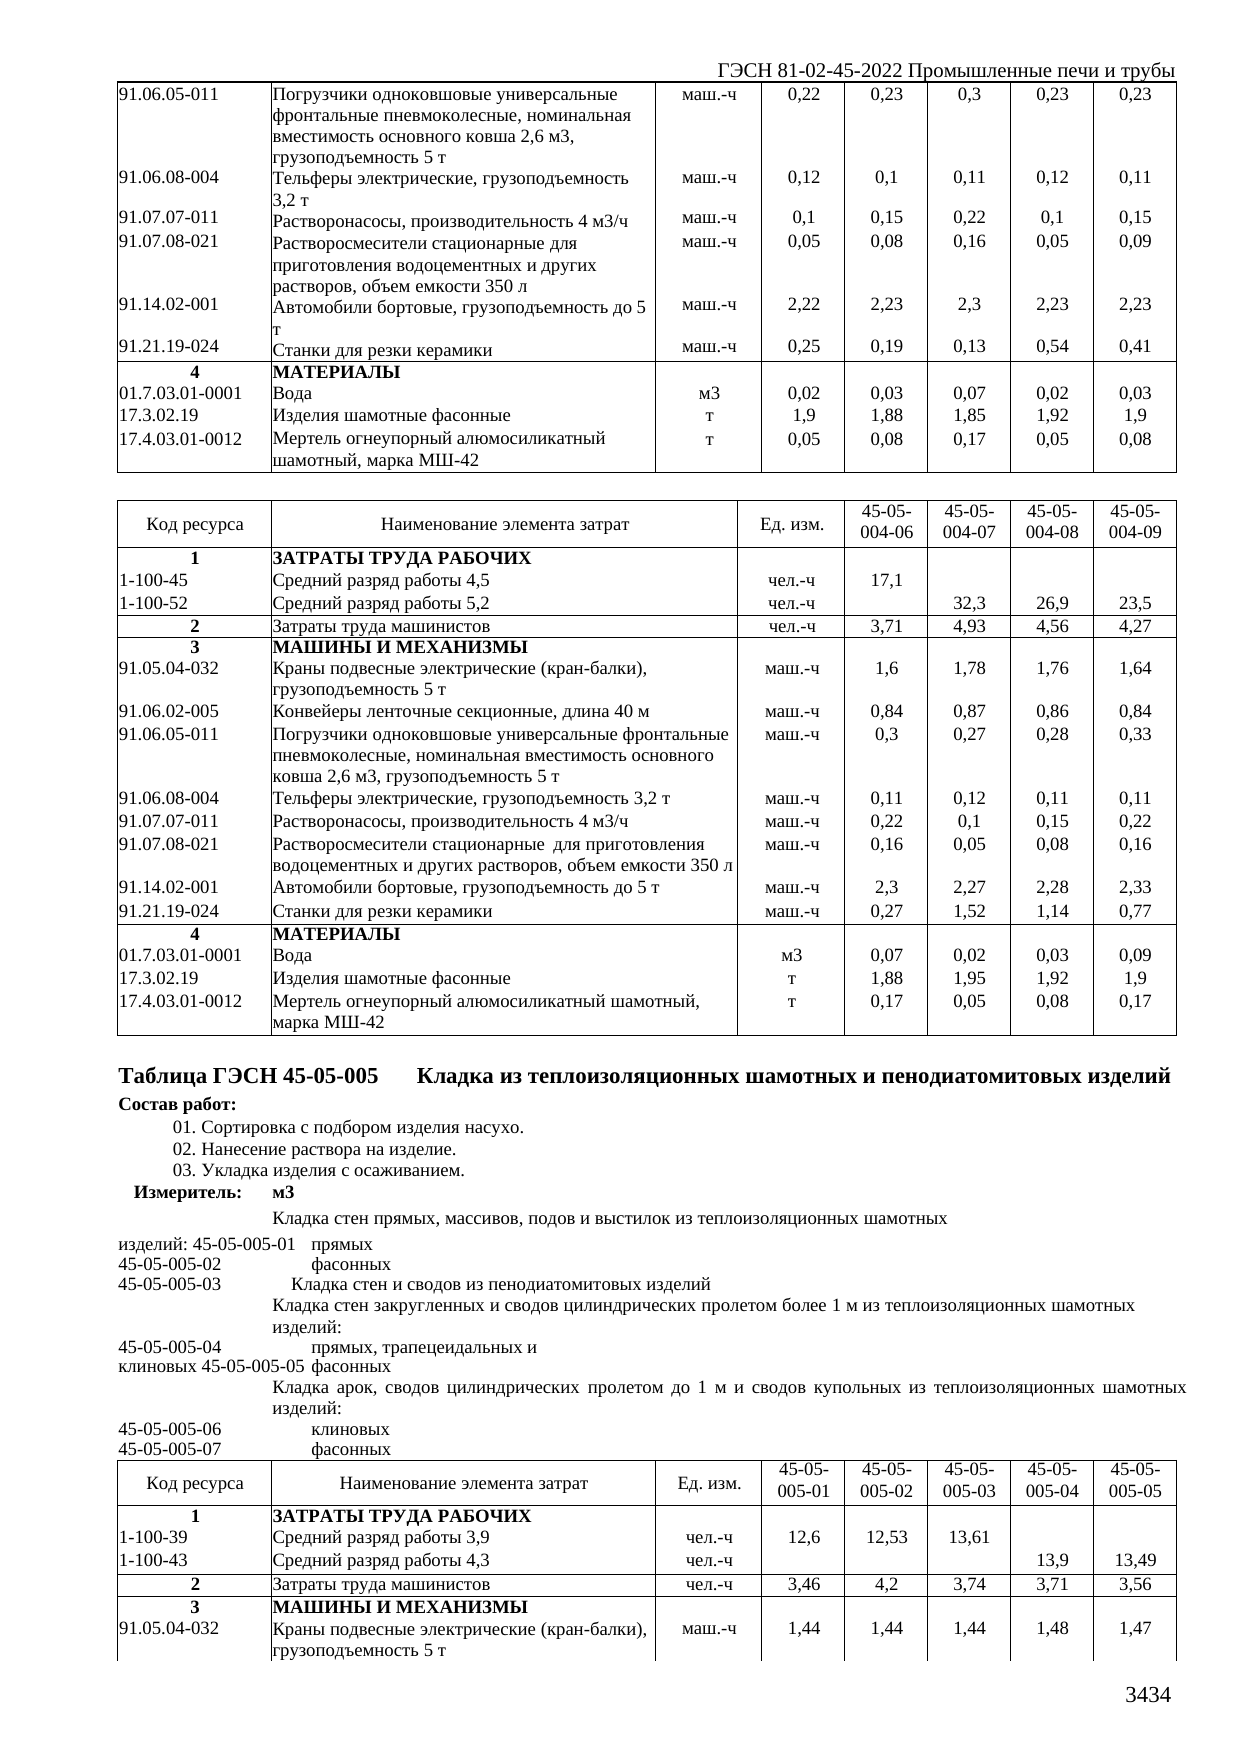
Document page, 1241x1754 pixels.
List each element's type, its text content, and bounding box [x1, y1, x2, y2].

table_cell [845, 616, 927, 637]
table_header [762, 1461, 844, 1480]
text Кладка стен прямых, массивов, подов и выстилок из теплоизоляционных шамотных изделий: 45-05-005-01 прямых [118, 1203, 1022, 1256]
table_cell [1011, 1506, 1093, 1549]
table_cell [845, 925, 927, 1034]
list прямых, трапецеидальных и клиновых 45-05-005-05 фасонных [118, 1337, 621, 1377]
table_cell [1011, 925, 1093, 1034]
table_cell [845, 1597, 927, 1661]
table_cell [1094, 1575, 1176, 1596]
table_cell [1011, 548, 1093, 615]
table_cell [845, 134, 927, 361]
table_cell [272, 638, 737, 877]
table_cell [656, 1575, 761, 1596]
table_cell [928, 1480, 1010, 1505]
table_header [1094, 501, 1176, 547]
subtitle Таблица ГЭСН 45-05-005 Кладка из теплоизоляционных шамотных и пенодиатомитовых изделий [118, 1062, 1203, 1088]
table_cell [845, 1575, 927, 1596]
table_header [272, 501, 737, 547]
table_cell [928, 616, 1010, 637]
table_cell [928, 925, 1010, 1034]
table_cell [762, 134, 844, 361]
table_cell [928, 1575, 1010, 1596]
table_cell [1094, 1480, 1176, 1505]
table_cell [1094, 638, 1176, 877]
subtitle Измеритель: м3 [134, 1181, 1203, 1203]
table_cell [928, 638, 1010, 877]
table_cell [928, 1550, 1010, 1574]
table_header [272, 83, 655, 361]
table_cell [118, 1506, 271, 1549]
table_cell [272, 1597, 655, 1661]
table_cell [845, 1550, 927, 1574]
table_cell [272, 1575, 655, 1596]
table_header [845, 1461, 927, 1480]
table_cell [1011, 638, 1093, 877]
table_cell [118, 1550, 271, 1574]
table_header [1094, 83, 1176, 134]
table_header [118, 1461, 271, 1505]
list клиновых [118, 1418, 1203, 1439]
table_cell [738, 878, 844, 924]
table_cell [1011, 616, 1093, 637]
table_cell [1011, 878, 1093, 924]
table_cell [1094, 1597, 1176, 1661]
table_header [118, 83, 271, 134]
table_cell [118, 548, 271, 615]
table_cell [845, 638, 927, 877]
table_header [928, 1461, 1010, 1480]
text изделий: [272, 1397, 1203, 1418]
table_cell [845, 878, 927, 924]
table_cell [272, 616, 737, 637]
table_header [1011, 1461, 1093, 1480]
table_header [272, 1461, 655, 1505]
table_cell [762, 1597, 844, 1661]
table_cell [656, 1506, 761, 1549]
list фасонных [118, 1439, 1203, 1460]
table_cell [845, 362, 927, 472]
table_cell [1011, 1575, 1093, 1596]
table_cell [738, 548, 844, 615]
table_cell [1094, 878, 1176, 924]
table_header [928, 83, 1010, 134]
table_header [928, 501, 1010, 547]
list Кладка стен и сводов из пенодиатомитовых изделий [118, 1274, 1203, 1294]
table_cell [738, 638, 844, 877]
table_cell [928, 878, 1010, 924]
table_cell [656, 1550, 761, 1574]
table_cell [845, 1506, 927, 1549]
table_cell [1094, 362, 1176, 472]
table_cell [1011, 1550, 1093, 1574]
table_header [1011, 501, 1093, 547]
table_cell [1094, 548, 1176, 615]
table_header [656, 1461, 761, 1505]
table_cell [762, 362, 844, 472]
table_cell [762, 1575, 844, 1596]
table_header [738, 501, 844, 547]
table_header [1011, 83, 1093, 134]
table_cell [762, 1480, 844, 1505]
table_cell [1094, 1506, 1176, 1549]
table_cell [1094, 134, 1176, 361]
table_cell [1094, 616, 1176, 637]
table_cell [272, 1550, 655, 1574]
list Нанесение раствора на изделие. [173, 1138, 1203, 1159]
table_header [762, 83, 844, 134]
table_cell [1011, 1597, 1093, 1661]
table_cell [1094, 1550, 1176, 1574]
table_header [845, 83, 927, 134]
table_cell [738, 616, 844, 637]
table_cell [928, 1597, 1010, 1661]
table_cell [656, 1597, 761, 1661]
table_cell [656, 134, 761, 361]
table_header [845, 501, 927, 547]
subtitle Состав работ: [118, 1093, 1203, 1115]
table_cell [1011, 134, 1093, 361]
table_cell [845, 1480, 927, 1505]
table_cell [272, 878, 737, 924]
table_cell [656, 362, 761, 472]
text Кладка стен закругленных и сводов цилиндрических пролетом более 1 м из теплоизоляционных шамотных изделий: [272, 1294, 1187, 1337]
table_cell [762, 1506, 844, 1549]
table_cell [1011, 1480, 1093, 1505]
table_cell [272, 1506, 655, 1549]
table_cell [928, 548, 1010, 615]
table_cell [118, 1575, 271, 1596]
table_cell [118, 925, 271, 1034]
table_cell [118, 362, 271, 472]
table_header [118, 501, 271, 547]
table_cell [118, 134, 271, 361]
text Кладка арок, сводов цилиндрических пролетом до 1 м и сводов купольных из теплоизоляционных шамотных [272, 1377, 1203, 1397]
list фасонных [118, 1256, 1203, 1274]
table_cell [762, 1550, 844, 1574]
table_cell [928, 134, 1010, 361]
list Сортировка с подбором изделия насухо. [173, 1116, 1203, 1137]
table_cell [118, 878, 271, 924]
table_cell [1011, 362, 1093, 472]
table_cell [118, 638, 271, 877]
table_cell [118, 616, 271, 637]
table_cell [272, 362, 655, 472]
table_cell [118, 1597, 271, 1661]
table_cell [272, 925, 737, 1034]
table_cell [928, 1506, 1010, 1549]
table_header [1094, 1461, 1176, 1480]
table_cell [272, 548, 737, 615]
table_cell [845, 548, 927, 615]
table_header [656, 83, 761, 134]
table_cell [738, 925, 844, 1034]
list Укладка изделия с осаживанием. [173, 1159, 1203, 1181]
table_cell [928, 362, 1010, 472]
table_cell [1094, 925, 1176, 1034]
